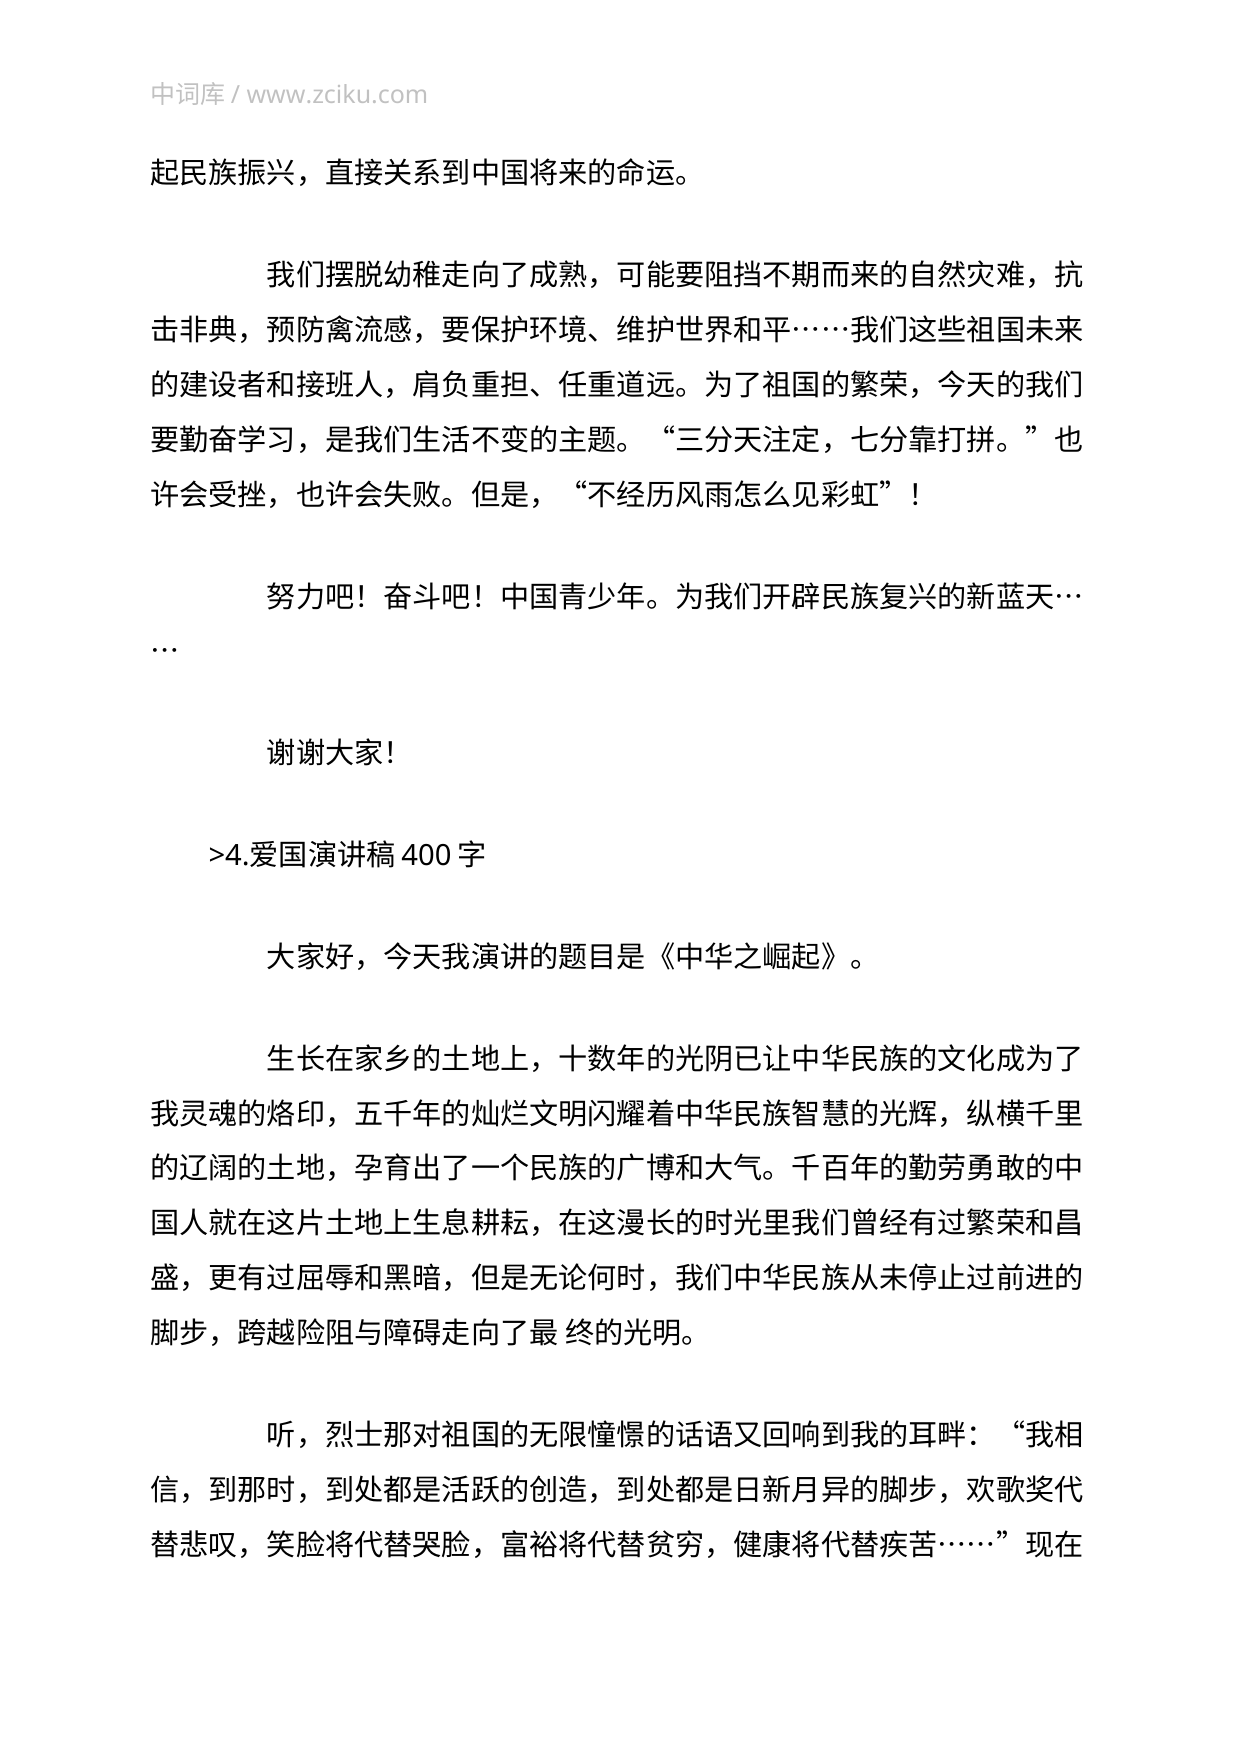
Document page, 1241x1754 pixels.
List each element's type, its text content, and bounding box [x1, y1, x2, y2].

text >4.爱国演讲稿400字 [150, 832, 1090, 874]
text 努力吧！奋斗吧！中国青少年。为我们开辟民族复兴的新蓝天…… [150, 573, 1090, 670]
text 我们摆脱幼稚走向了成熟，可能要阻挡不期而来的自然灾难，抗击非典，预防禽流感，要保护环境、维护世界和平……我们这些祖国未来的建设者和接班人，肩负重担、任重道远。为了祖国的繁荣，今天的我们要勤奋学习，是我们生活不变的主题。“三分天注定，七分靠打拼。”也许会受挫，也许会失败。但是，“不经历风雨怎么见彩虹”！ [150, 252, 1090, 514]
text 大家好，今天我演讲的题目是《中华之崛起》。 [150, 933, 1090, 976]
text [150, 150, 1090, 192]
text 谢谢大家！ [150, 730, 1090, 772]
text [150, 1412, 1090, 1564]
text 生长在家乡的土地上，十数年的光阴已让中华民族的文化成为了我灵魂的烙印，五千年的灿烂文明闪耀着中华民族智慧的光辉，纵横千里的辽阔的土地，孕育出了一个民族的广博和大气。千百年的勤劳勇敢的中国人就在这片土地上生息耕耘，在这漫长的时光里我们曾经有过繁荣和昌盛，更有过屈辱和黑暗，但是无论何时，我们中华民族从未停止过前进的脚步，跨越险阻与障碍走向了最 终的光明。 [150, 1035, 1090, 1352]
